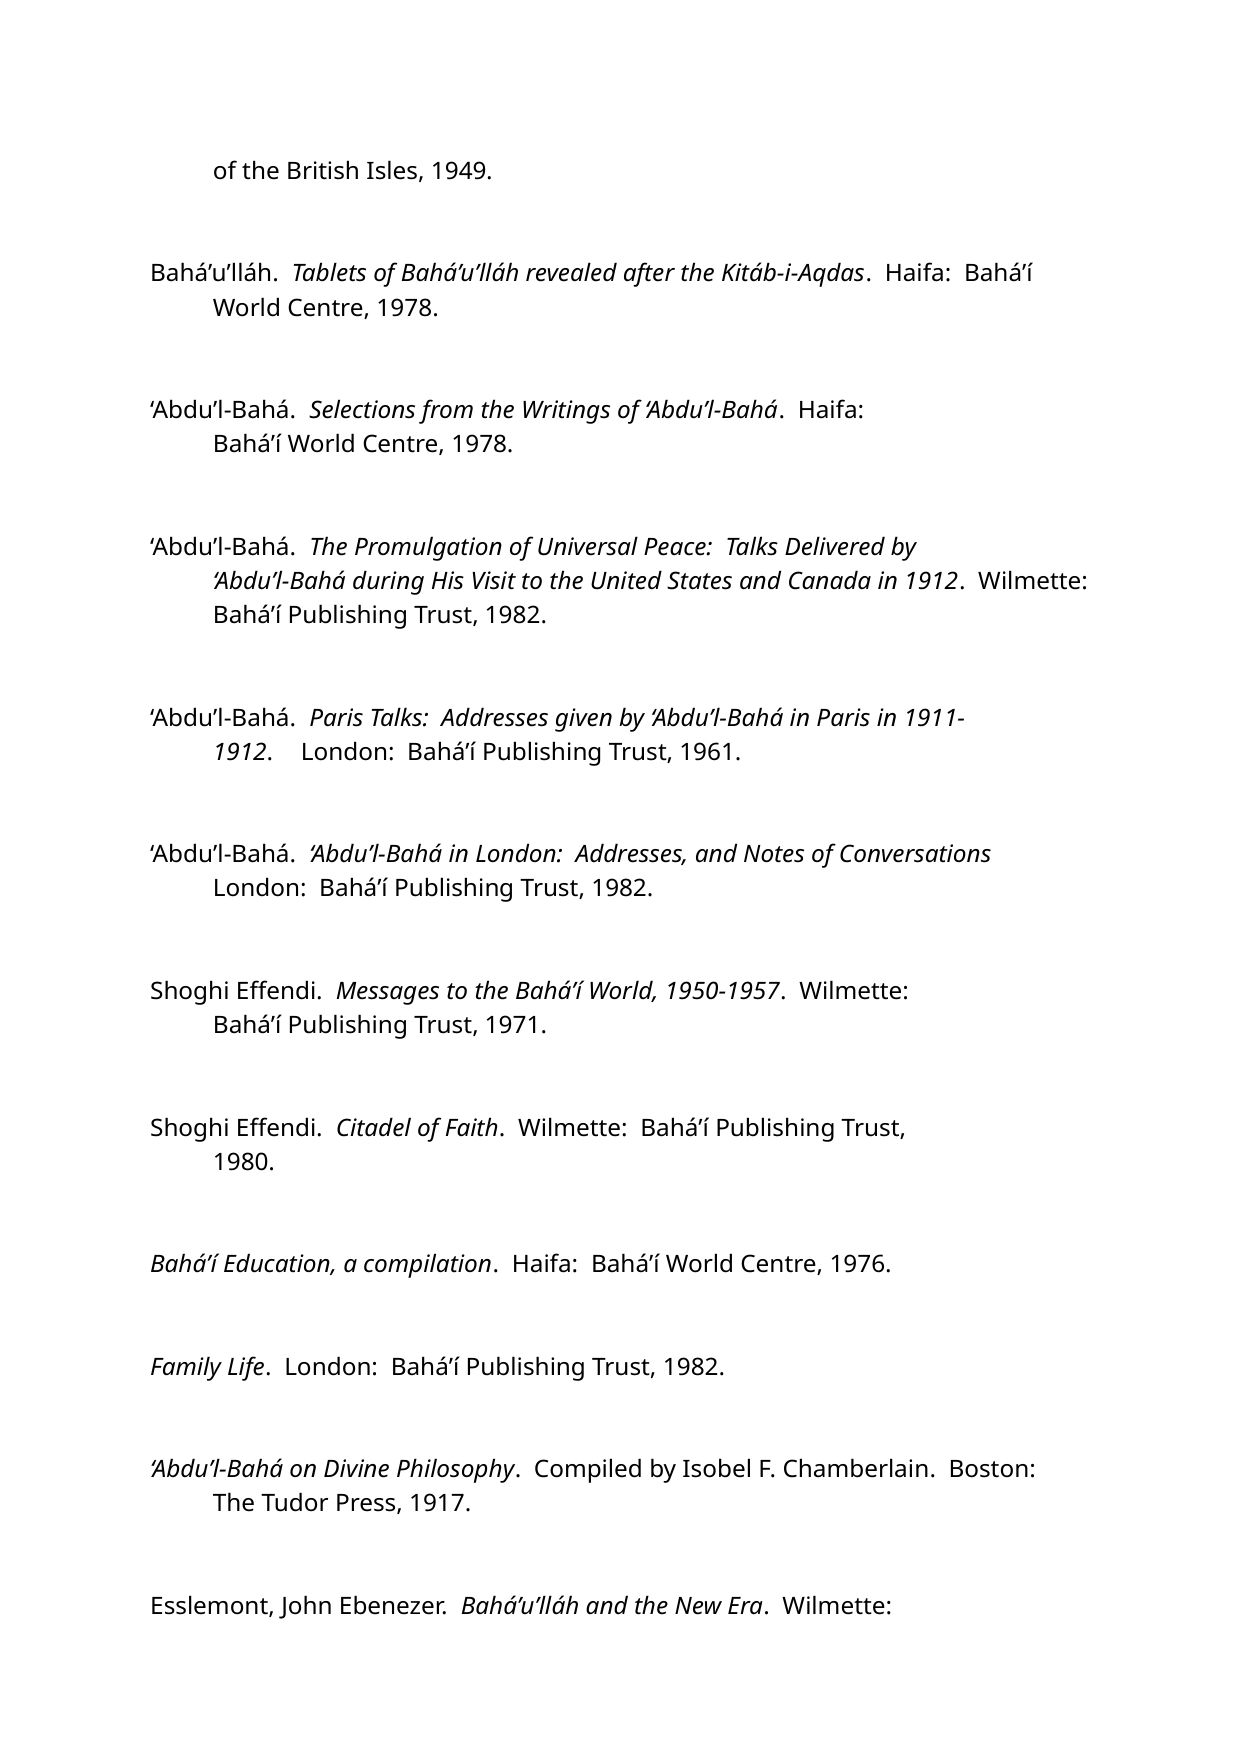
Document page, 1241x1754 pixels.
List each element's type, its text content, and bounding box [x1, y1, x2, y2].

text Bahá’í World Centre, 1978. [213, 427, 1090, 460]
text ‘Abdu’l-Bahá. The Promulgation of Universal Peace: Talks Delivered by [150, 529, 1090, 562]
text Shoghi Effendi. Messages to the Bahá’í World, 1950-1957. Wilmette: [150, 974, 1090, 1006]
text Bahá’í Education, a compilation. Haifa: Bahá’í World Centre, 1976. [150, 1247, 1090, 1280]
text 1912. London: Bahá’í Publishing Trust, 1961. [213, 734, 1090, 767]
text ‘Abdu’l-Bahá. Paris Talks: Addresses given by ‘Abdu’l-Bahá in Paris in 1911- [150, 700, 1090, 733]
text 1980. [213, 1144, 1090, 1177]
text Family Life. London: Bahá’í Publishing Trust, 1982. [150, 1349, 1090, 1382]
text Shoghi Effendi. Citadel of Faith. Wilmette: Bahá’í Publishing Trust, [150, 1110, 1090, 1143]
text ‘Abdu’l-Bahá on Divine Philosophy. Compiled by Isobel F. Chamberlain. Boston: The Tudor Press, 1917. [150, 1452, 1090, 1519]
text ‘Abdu’l-Bahá. ‘Abdu’l-Bahá in London: Addresses, and Notes of Conversations London: Bahá’í Publishing Trust, 1982. [150, 837, 1090, 904]
text ‘Abdu’l-Bahá during His Visit to the United States and Canada in 1912. Wilmette: Bahá’í Publishing Trust, 1982. [213, 564, 1090, 631]
text Bahá’u’lláh. Tablets of Bahá’u’lláh revealed after the Kitáb-i-Aqdas. Haifa: Bahá’í World Centre, 1978. [150, 256, 1090, 323]
text ‘Abdu’l-Bahá. Selections from the Writings of ‘Abdu’l-Bahá. Haifa: [150, 393, 1090, 426]
text Esslemont, John Ebenezer. Bahá’u’lláh and the New Era. Wilmette: [150, 1589, 1090, 1621]
text Bahá’í Publishing Trust, 1971. [213, 1008, 1090, 1041]
text of the British Isles, 1949. [213, 154, 1090, 186]
